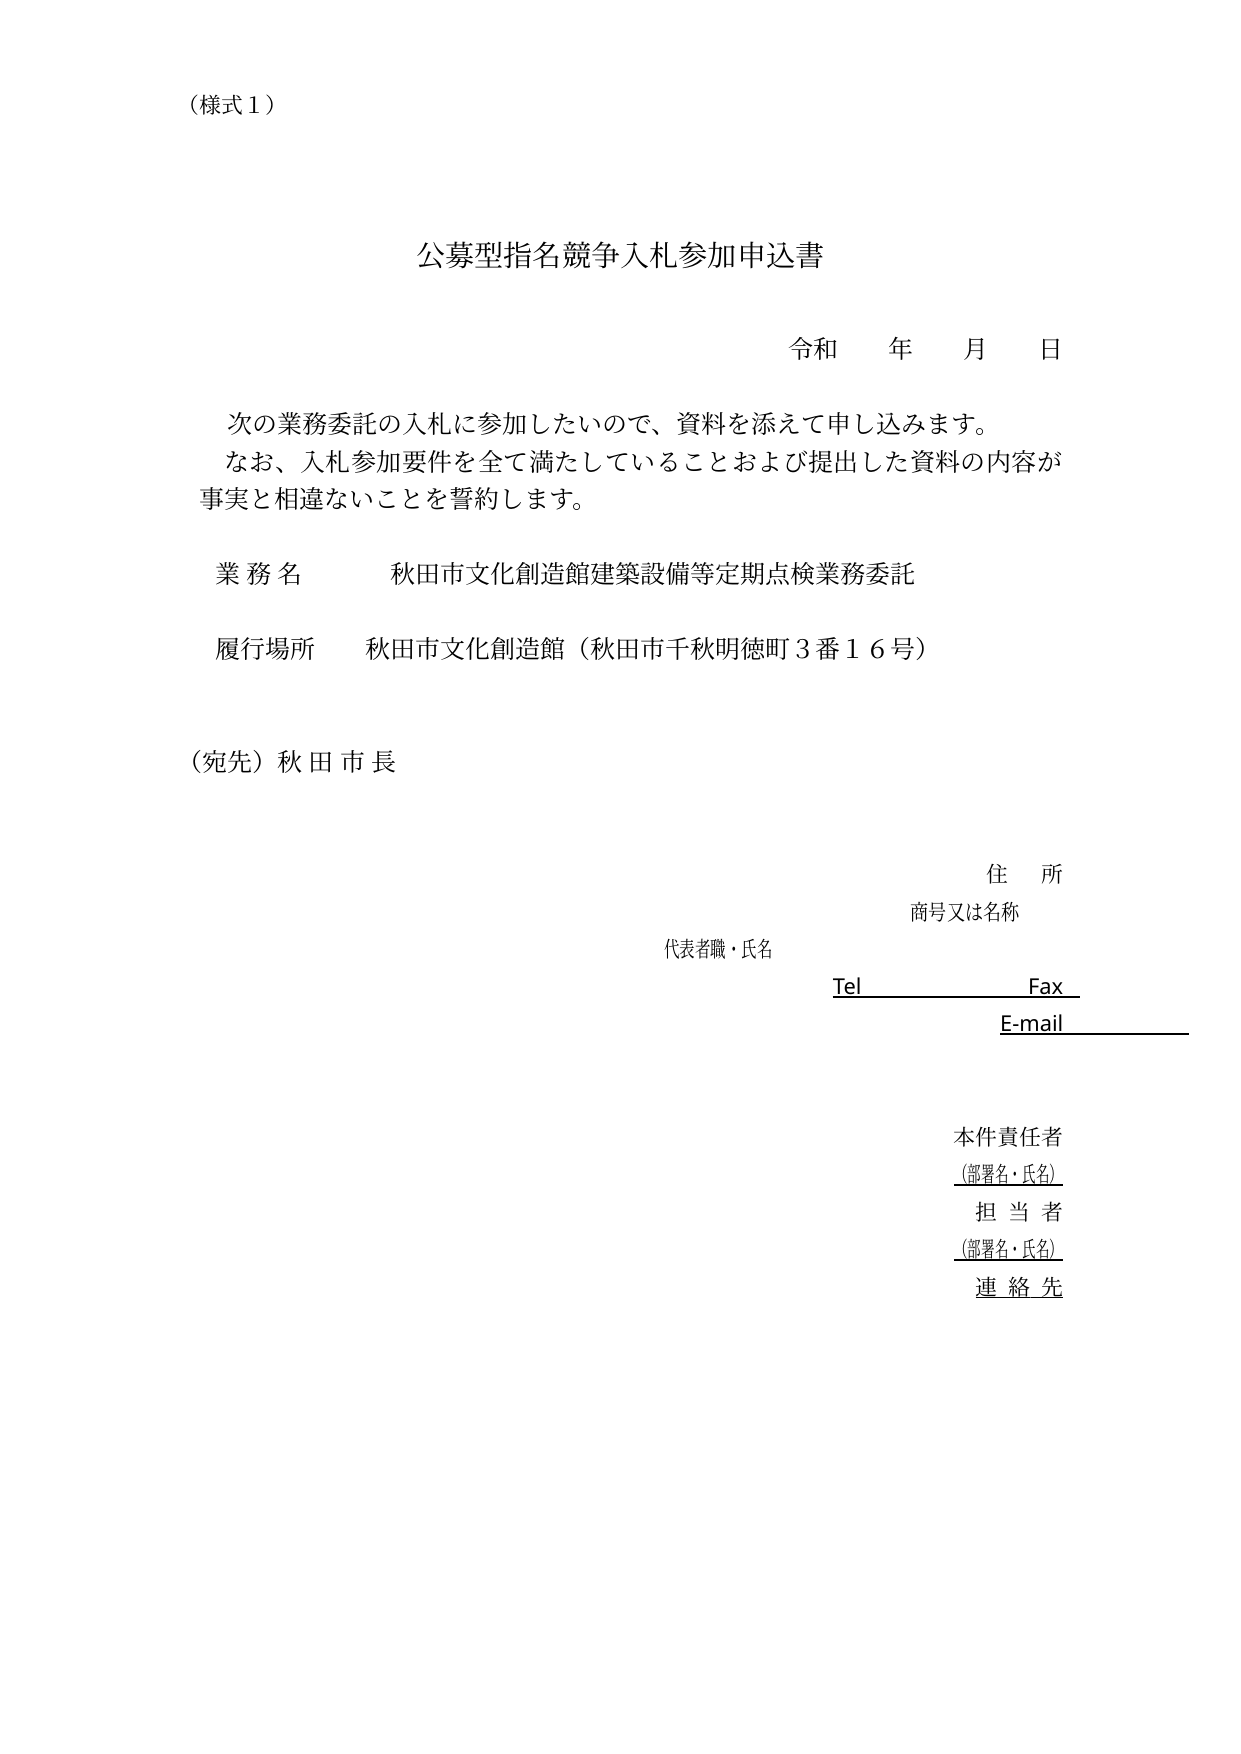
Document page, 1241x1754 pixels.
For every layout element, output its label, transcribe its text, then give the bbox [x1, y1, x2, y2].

text 令和 年 月 日 [177, 329, 1063, 367]
text （部署名・氏名） [177, 1154, 1063, 1192]
text 業 務 名 秋田市文化創造館建築設備等定期点検業務委託 [177, 554, 1063, 592]
text 商号又は名称 [177, 892, 1019, 929]
text 代表者職・氏名 [177, 929, 932, 967]
text 公募型指名競争入札参加申込書 [177, 217, 1063, 292]
text Tel Fax [177, 967, 1063, 1004]
text （宛先）秋 田 市 長 [177, 742, 1063, 779]
text （部署名・氏名） [177, 1229, 1063, 1267]
text なお、入札参加要件を全て満たしていることおよび提出した資料の内容が事実と相違ないことを誓約します。 [199, 442, 1063, 517]
text 次の業務委託の入札に参加したいので、資料を添えて申し込みます。 [177, 404, 1063, 442]
text 本件責任者 [177, 1117, 1063, 1154]
text 連絡先 [177, 1267, 1063, 1304]
text E-mail [177, 1004, 1063, 1042]
text 住所 [177, 854, 1063, 892]
text 担当者 [177, 1192, 1063, 1229]
text 履行場所 秋田市文化創造館（秋田市千秋明徳町３番１６号） [177, 629, 1063, 667]
